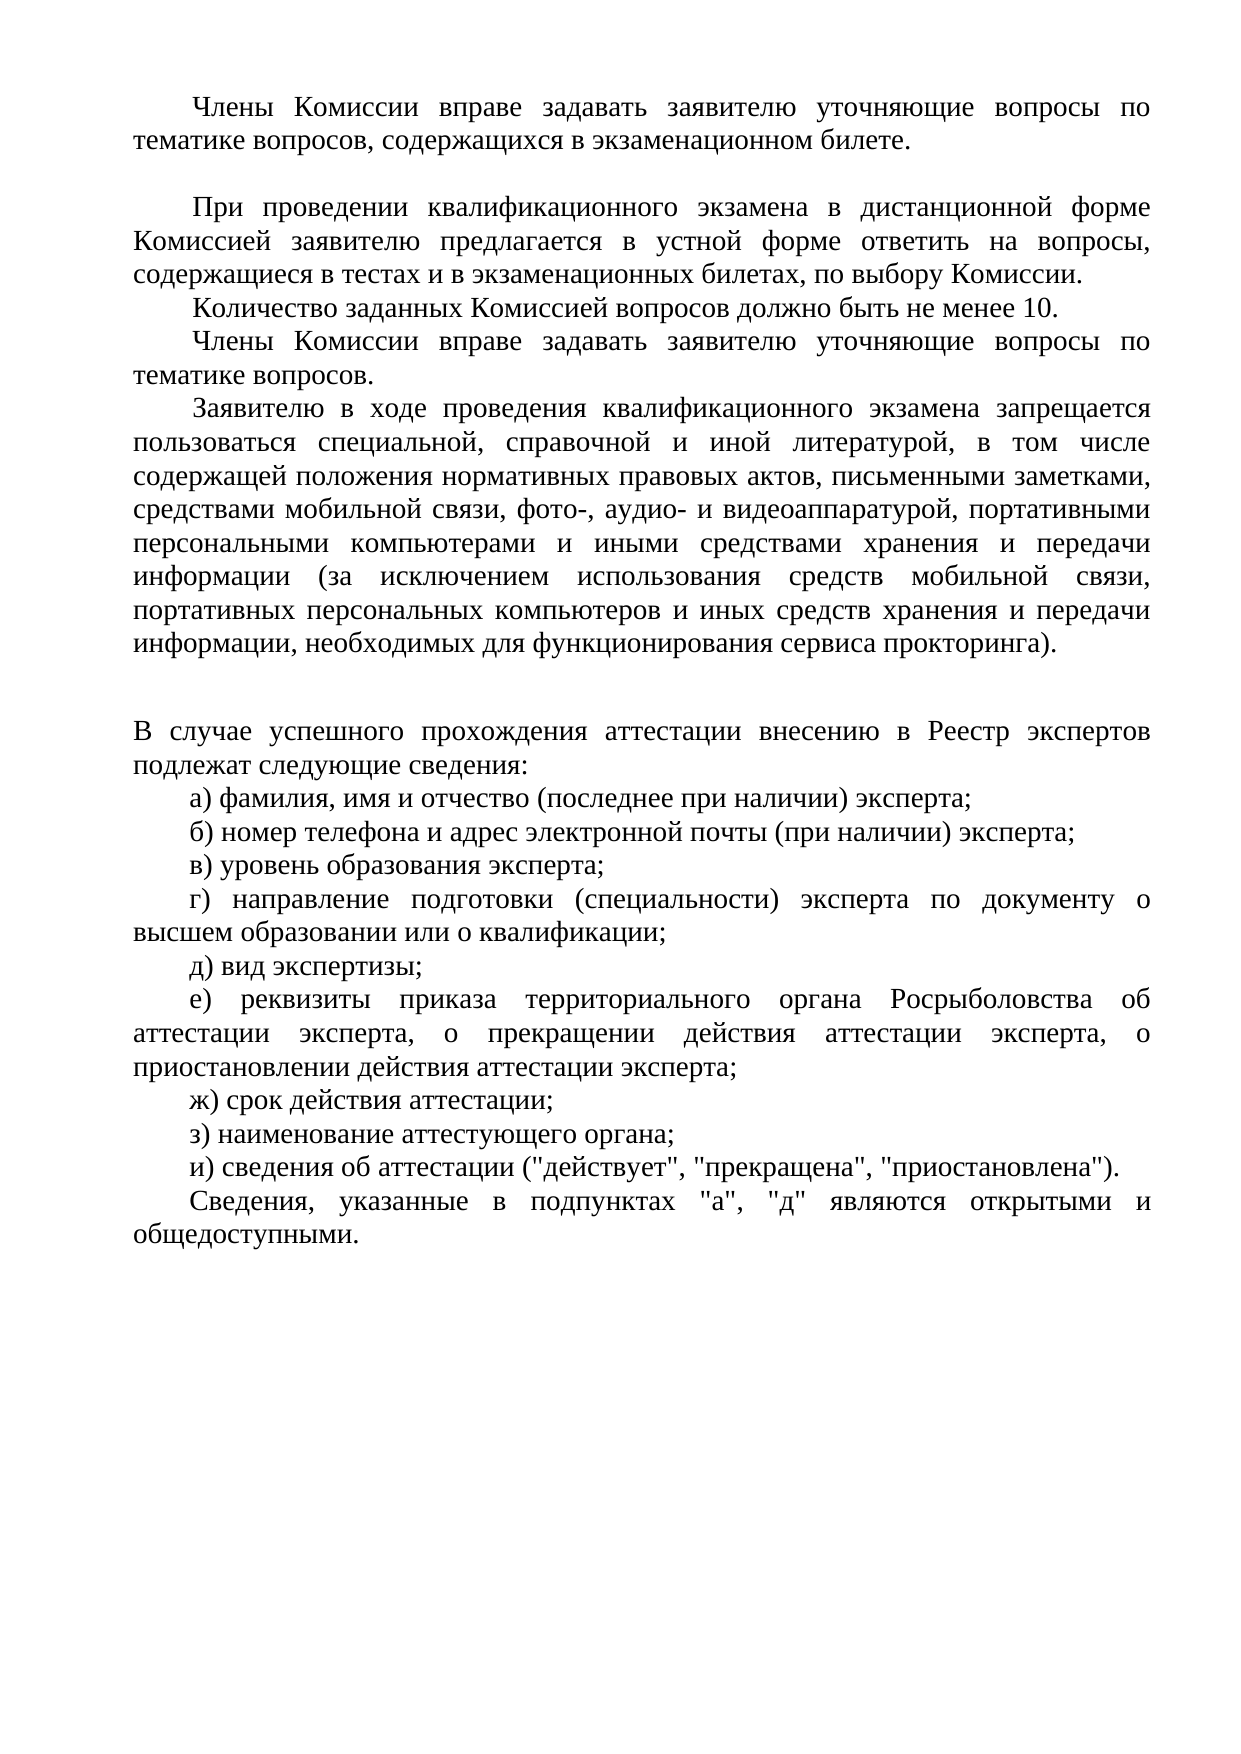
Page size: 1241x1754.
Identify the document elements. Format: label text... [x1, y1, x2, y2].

text Члены Комиссии вправе задавать заявителю уточняющие вопросы по тематике вопросов. [133, 323, 1152, 391]
text в) уровень образования эксперта; [133, 847, 1152, 881]
text и) сведения об аттестации ("действует", "прекращена", "приостановлена"). [133, 1149, 1152, 1183]
text При проведении квалификационного экзамена в дистанционной форме Комиссией заявителю предлагается в устной форме ответить на вопросы, содержащиеся в тестах и в экзаменационных билетах, по выбору Комиссии. [133, 189, 1152, 290]
text а) фамилия, имя и отчество (последнее при наличии) эксперта; [133, 780, 1152, 814]
text д) вид экспертизы; [133, 948, 1152, 982]
text Члены Комиссии вправе задавать заявителю уточняющие вопросы по тематике вопросов, содержащихся в экзаменационном билете. [133, 89, 1152, 156]
text г) направление подготовки (специальности) эксперта по документу о высшем образовании или о квалификации; [133, 881, 1152, 948]
text Количество заданных Комиссией вопросов должно быть не менее 10. [133, 290, 1152, 323]
text з) наименование аттестующего органа; [133, 1116, 1152, 1149]
text В случае успешного прохождения аттестации внесению в Реестр экспертов подлежат следующие сведения: [133, 713, 1152, 780]
text Заявителю в ходе проведения квалификационного экзамена запрещается пользоваться специальной, справочной и иной литературой, в том числе содержащей положения нормативных правовых актов, письменными заметками, средствами мобильной связи, фото-, аудио- и видеоаппаратурой, портативными персональными компьютерами и иными средствами хранения и передачи информации (за исключением использования средств мобильной связи, портативных персональных компьютеров и иных средств хранения и передачи информации, необходимых для функционирования сервиса прокторинга). [133, 391, 1152, 659]
text ж) срок действия аттестации; [133, 1082, 1152, 1116]
text Сведения, указанные в подпунктах "а", "д" являются открытыми и общедоступными. [133, 1183, 1152, 1250]
text е) реквизиты приказа территориального органа Росрыболовства об аттестации эксперта, о прекращении действия аттестации эксперта, о приостановлении действия аттестации эксперта; [133, 982, 1152, 1082]
text б) номер телефона и адрес электронной почты (при наличии) эксперта; [133, 814, 1152, 847]
